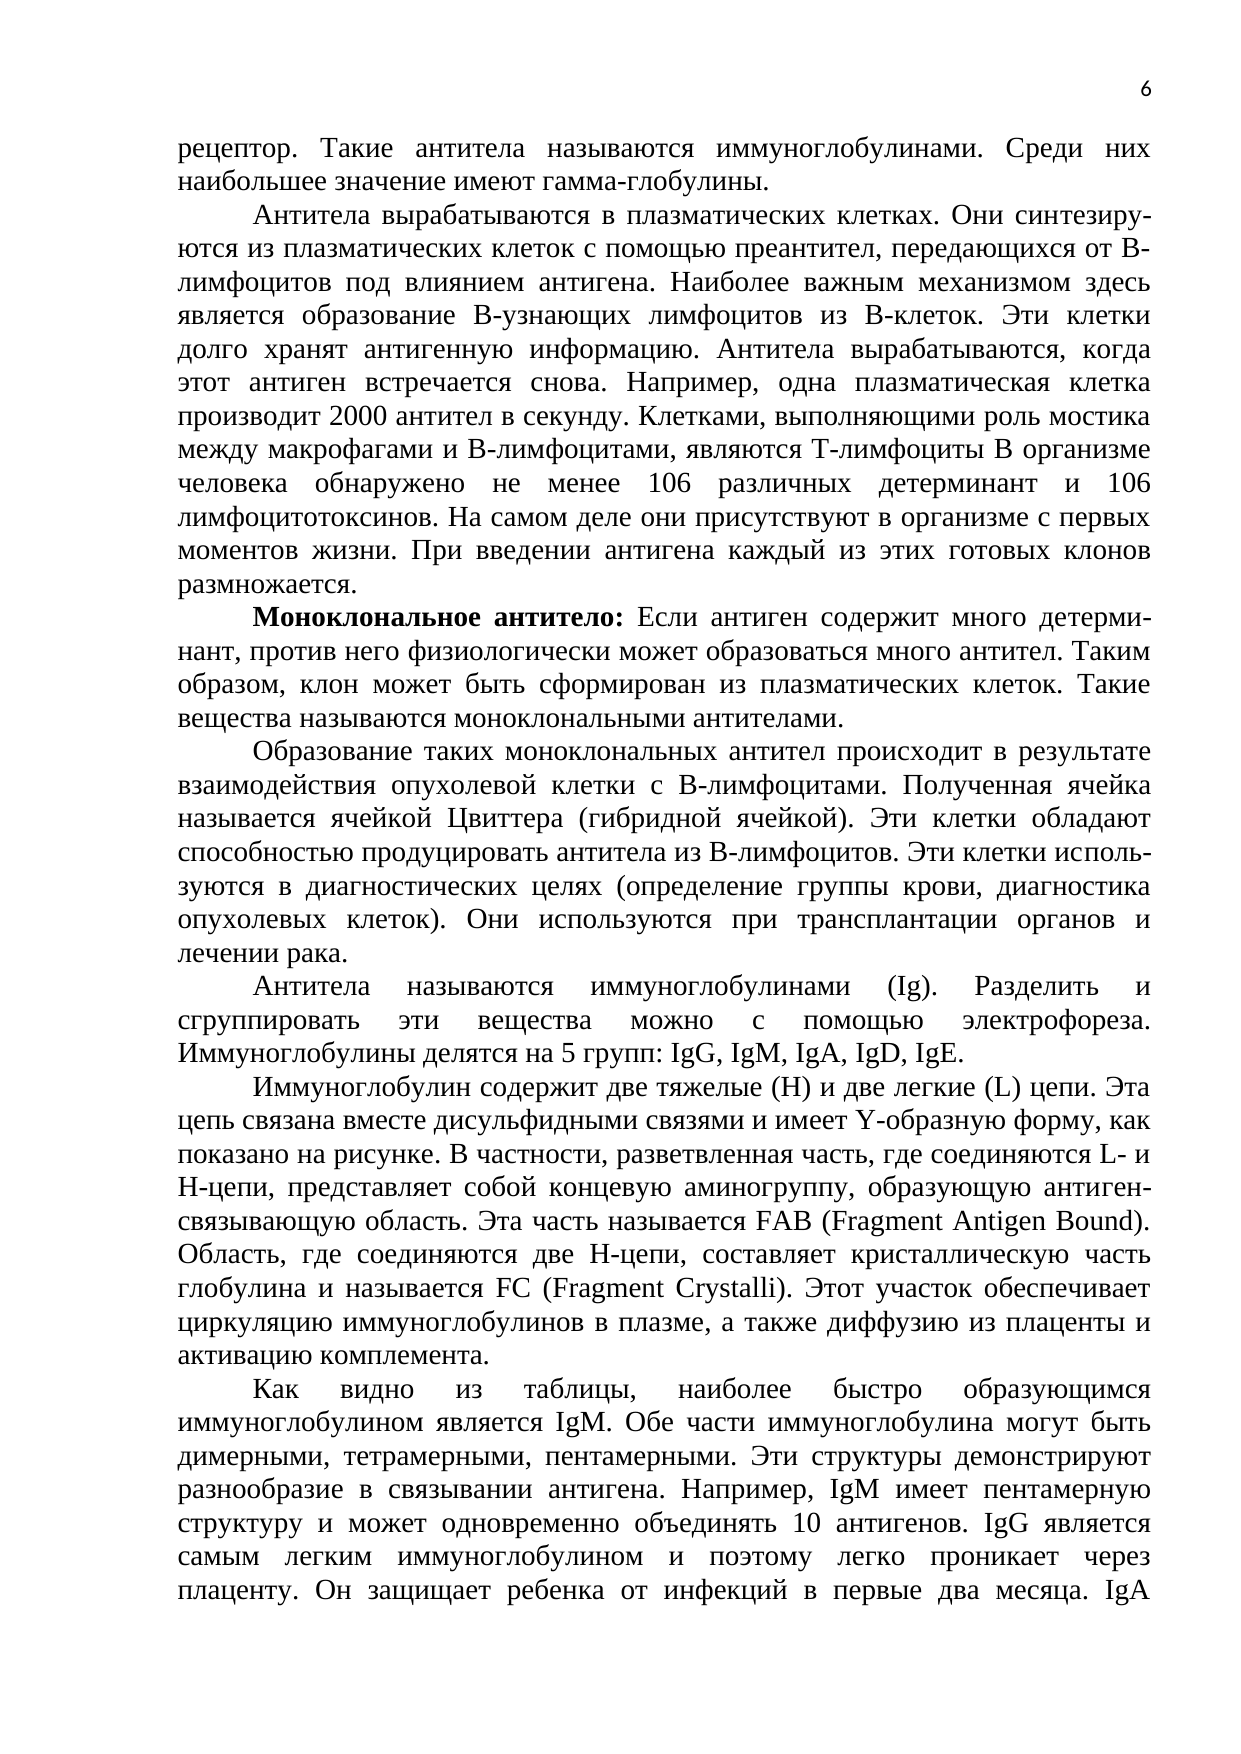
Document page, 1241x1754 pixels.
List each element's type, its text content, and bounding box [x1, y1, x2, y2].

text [177, 1371, 1152, 1606]
text Иммуноглобулин содержит две тяжелые (Н) и две легкие (L) цепи. Эта цепь связана вместе дисульфидными связями и имеет Y-образную форму, как показано на рисунке. В частности, разветвленная часть, где соединяются L- и H-цепи, представляет собой концевую аминогруппу, образующую антигенсвязывающую область. Эта часть называется FAB (Fragment Antigen Bound). Область, где соединяются две Н-цепи, составляет кристаллическую часть глобулина и называется FC (Fragment Crystalli). Этот участок обеспечивает циркуляцию иммуноглобулинов в плазме, а также диффузию из плаценты и активацию комплемента. [177, 1069, 1152, 1371]
text Образование таких моноклональных антител происходит в результате взаимодействия опухолевой клетки с В-лимфоцитами. Полученная ячейка называется ячейкой Цвиттера (гибридной ячейкой). Эти клетки обладают способностью продуцировать антитела из В-лимфоцитов. Эти клетки используются в диагностических целях (определение группы крови, диагностика опухолевых клеток). Они используются при трансплантации органов и лечении рака. [177, 733, 1152, 968]
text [177, 130, 1152, 197]
text Антитела вырабатываются в плазматических клетках. Они синтезируются из плазматических клеток с помощью преантител, передающихся от В-лимфоцитов под влиянием антигена. Наиболее важным механизмом здесь является образование В-узнающих лимфоцитов из В-клеток. Эти клетки долго хранят антигенную информацию. Антитела вырабатываются, когда этот антиген встречается снова. Например, одна плазматическая клетка производит 2000 антител в секунду. Клетками, выполняющими роль мостика между макрофагами и В-лимфоцитами, являются Т-лимфоциты В организме человека обнаружено не менее 106 различных детерминант и 106 лимфоцитотоксинов. На самом деле они присутствуют в организме с первых моментов жизни. При введении антигена каждый из этих готовых клонов размножается. [177, 197, 1152, 599]
text Антитела называются иммуноглобулинами (Ig). Разделить и сгруппировать эти вещества можно с помощью электрофореза. Иммуноглобулины делятся на 5 групп: IgG, IgM, IgA, IgD, IgE. [177, 968, 1152, 1069]
text Моноклональное антитело: Если антиген содержит много детерминант, против него физиологически может образоваться много антител. Таким образом, клон может быть сформирован из плазматических клеток. Такие вещества называются моноклональными антителами. [177, 599, 1152, 733]
